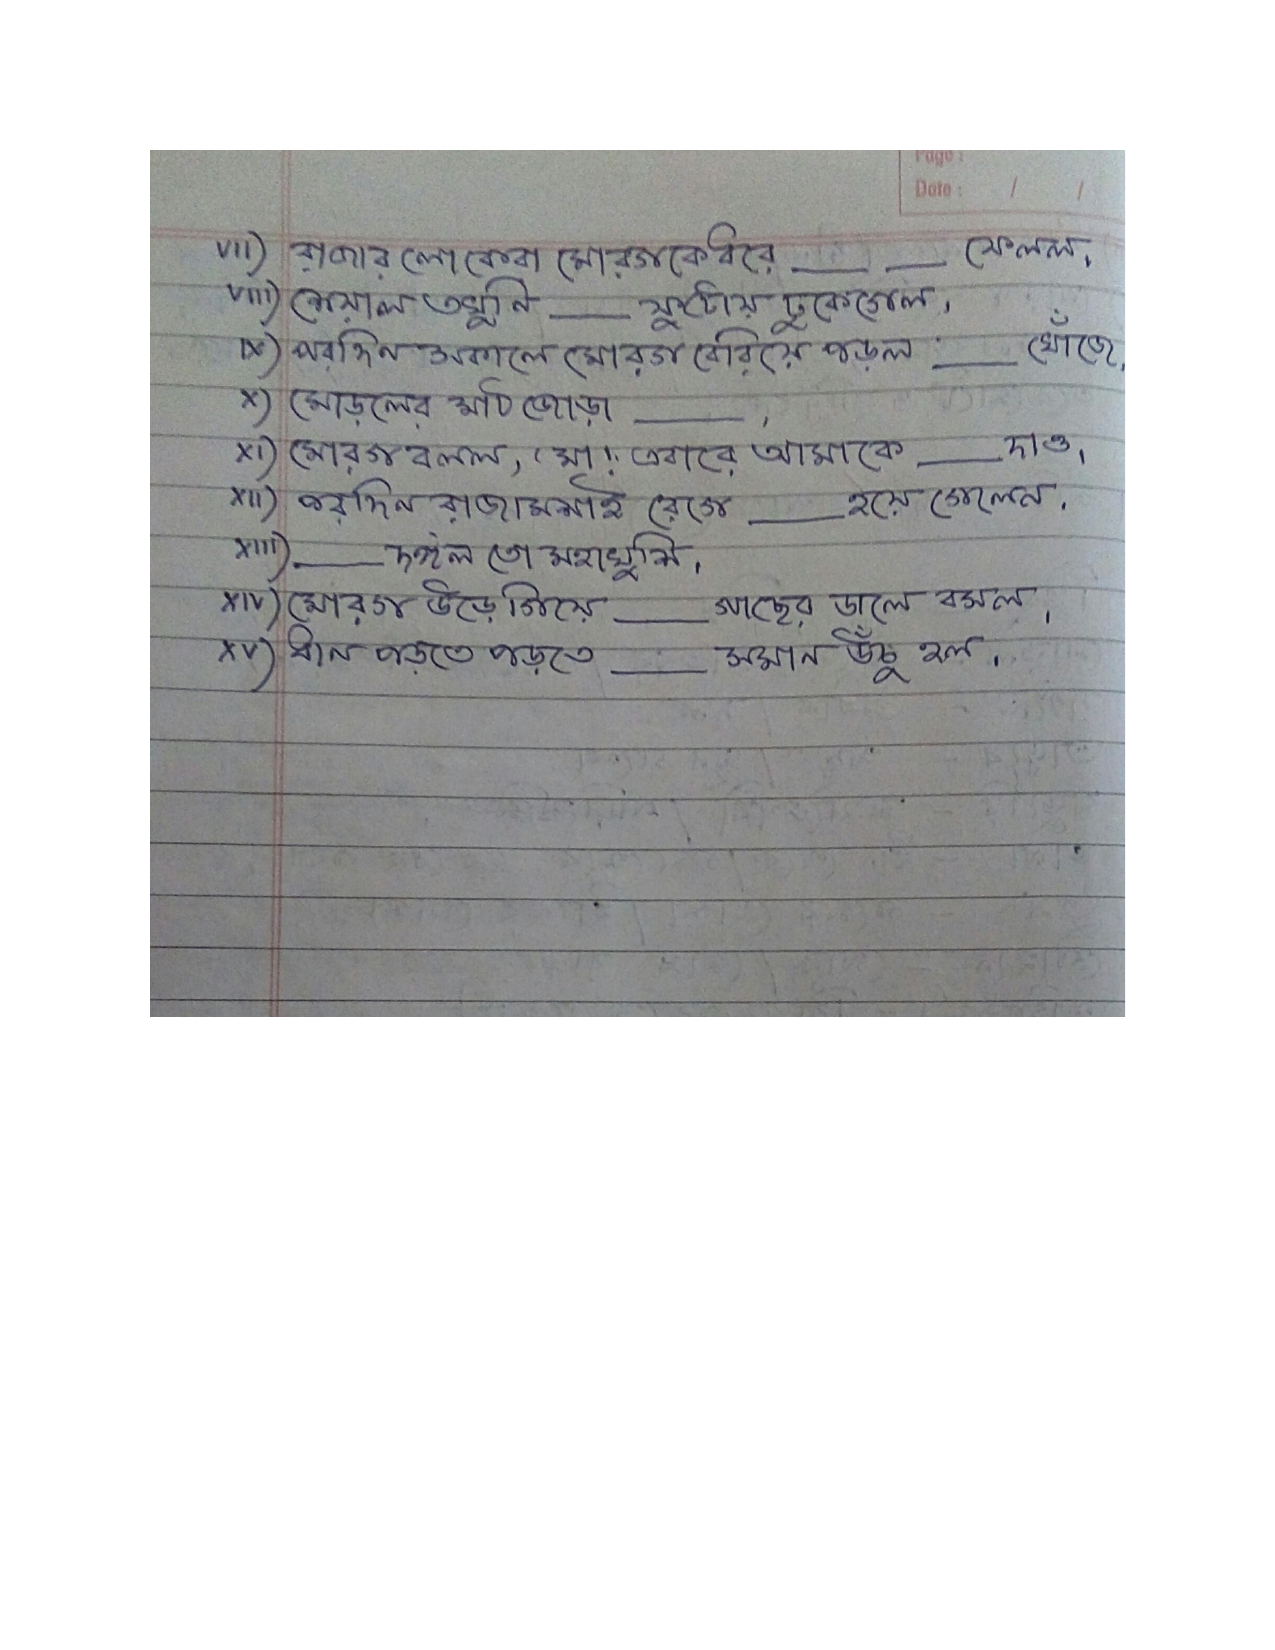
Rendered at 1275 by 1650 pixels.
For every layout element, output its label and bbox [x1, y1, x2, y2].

picture [150, 150, 1125, 1017]
